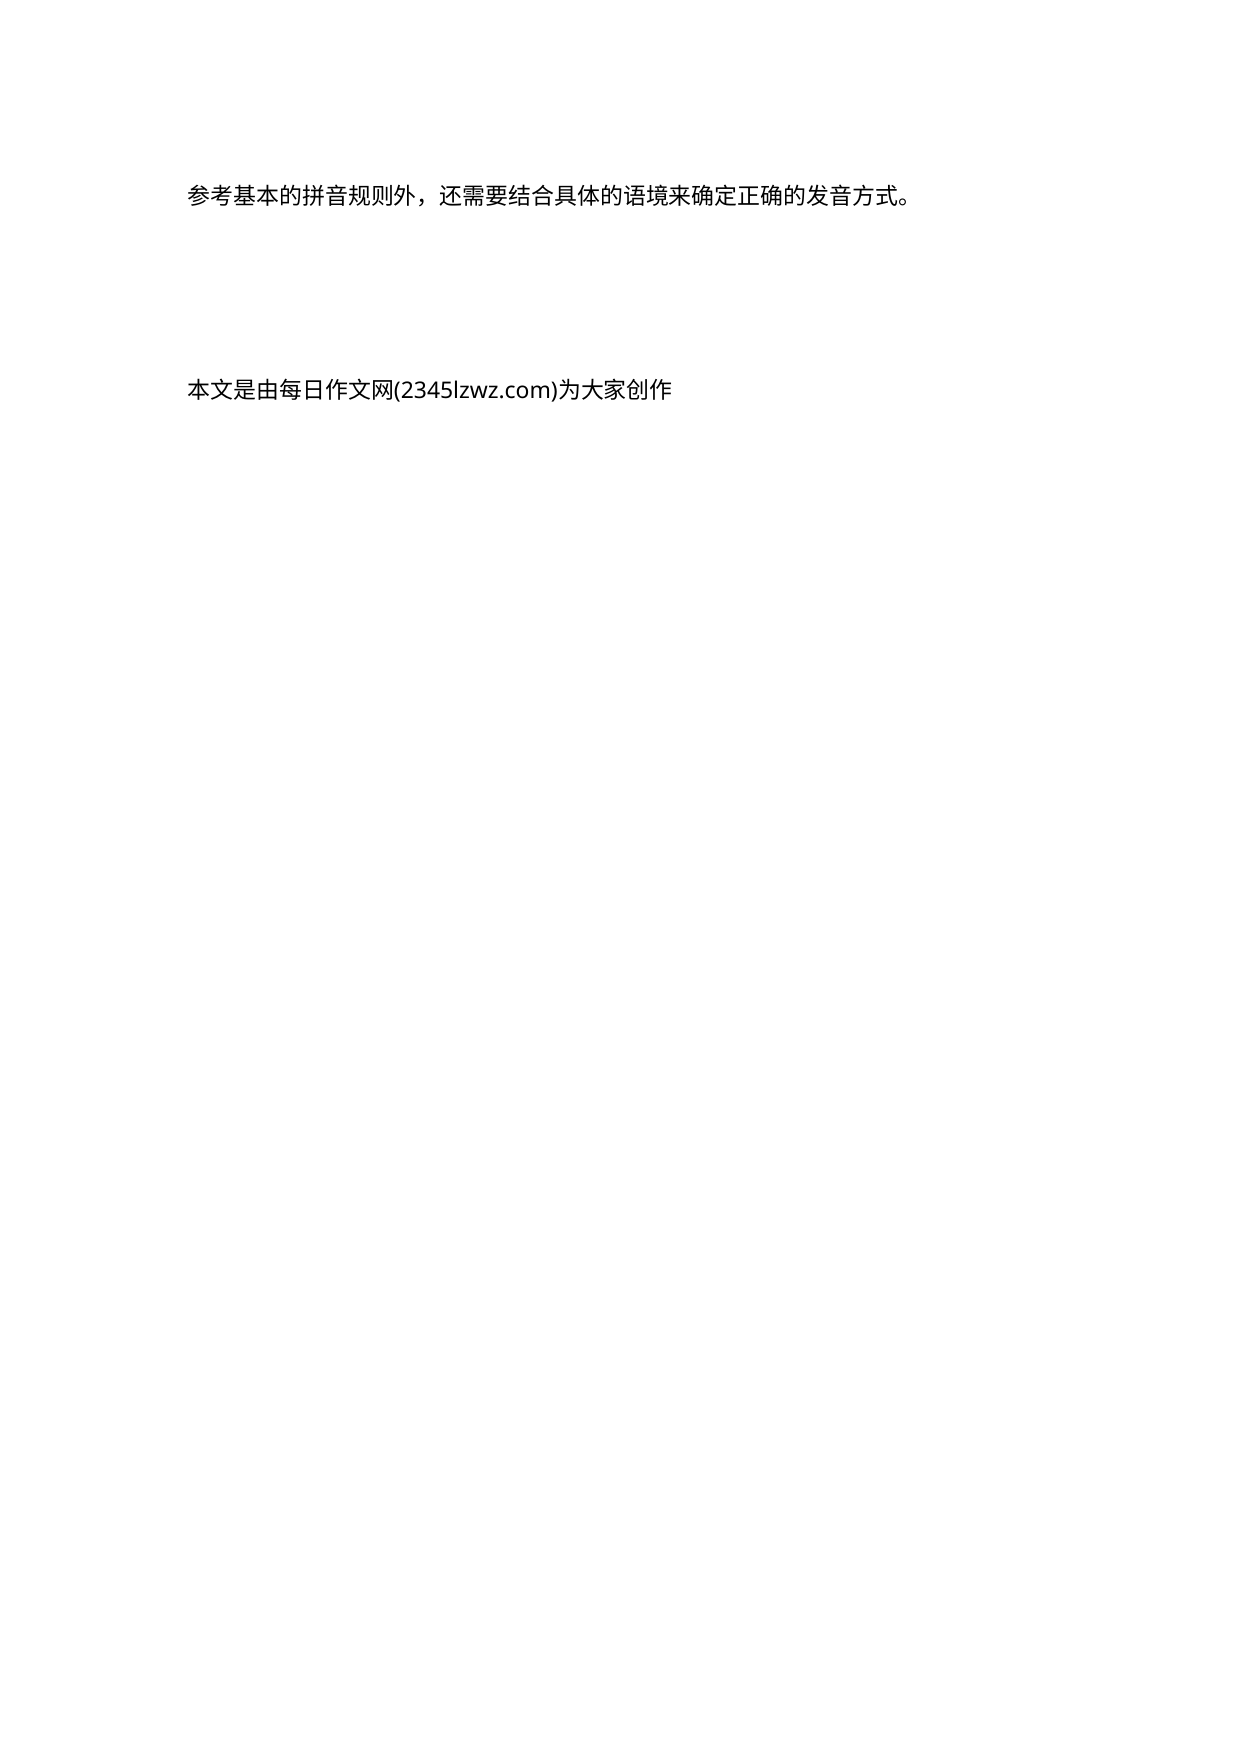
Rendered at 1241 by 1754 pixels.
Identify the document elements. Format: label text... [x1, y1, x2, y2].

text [187, 162, 1053, 227]
text 本文是由每日作文网(2345lzwz.com)为大家创作 [187, 356, 1053, 421]
